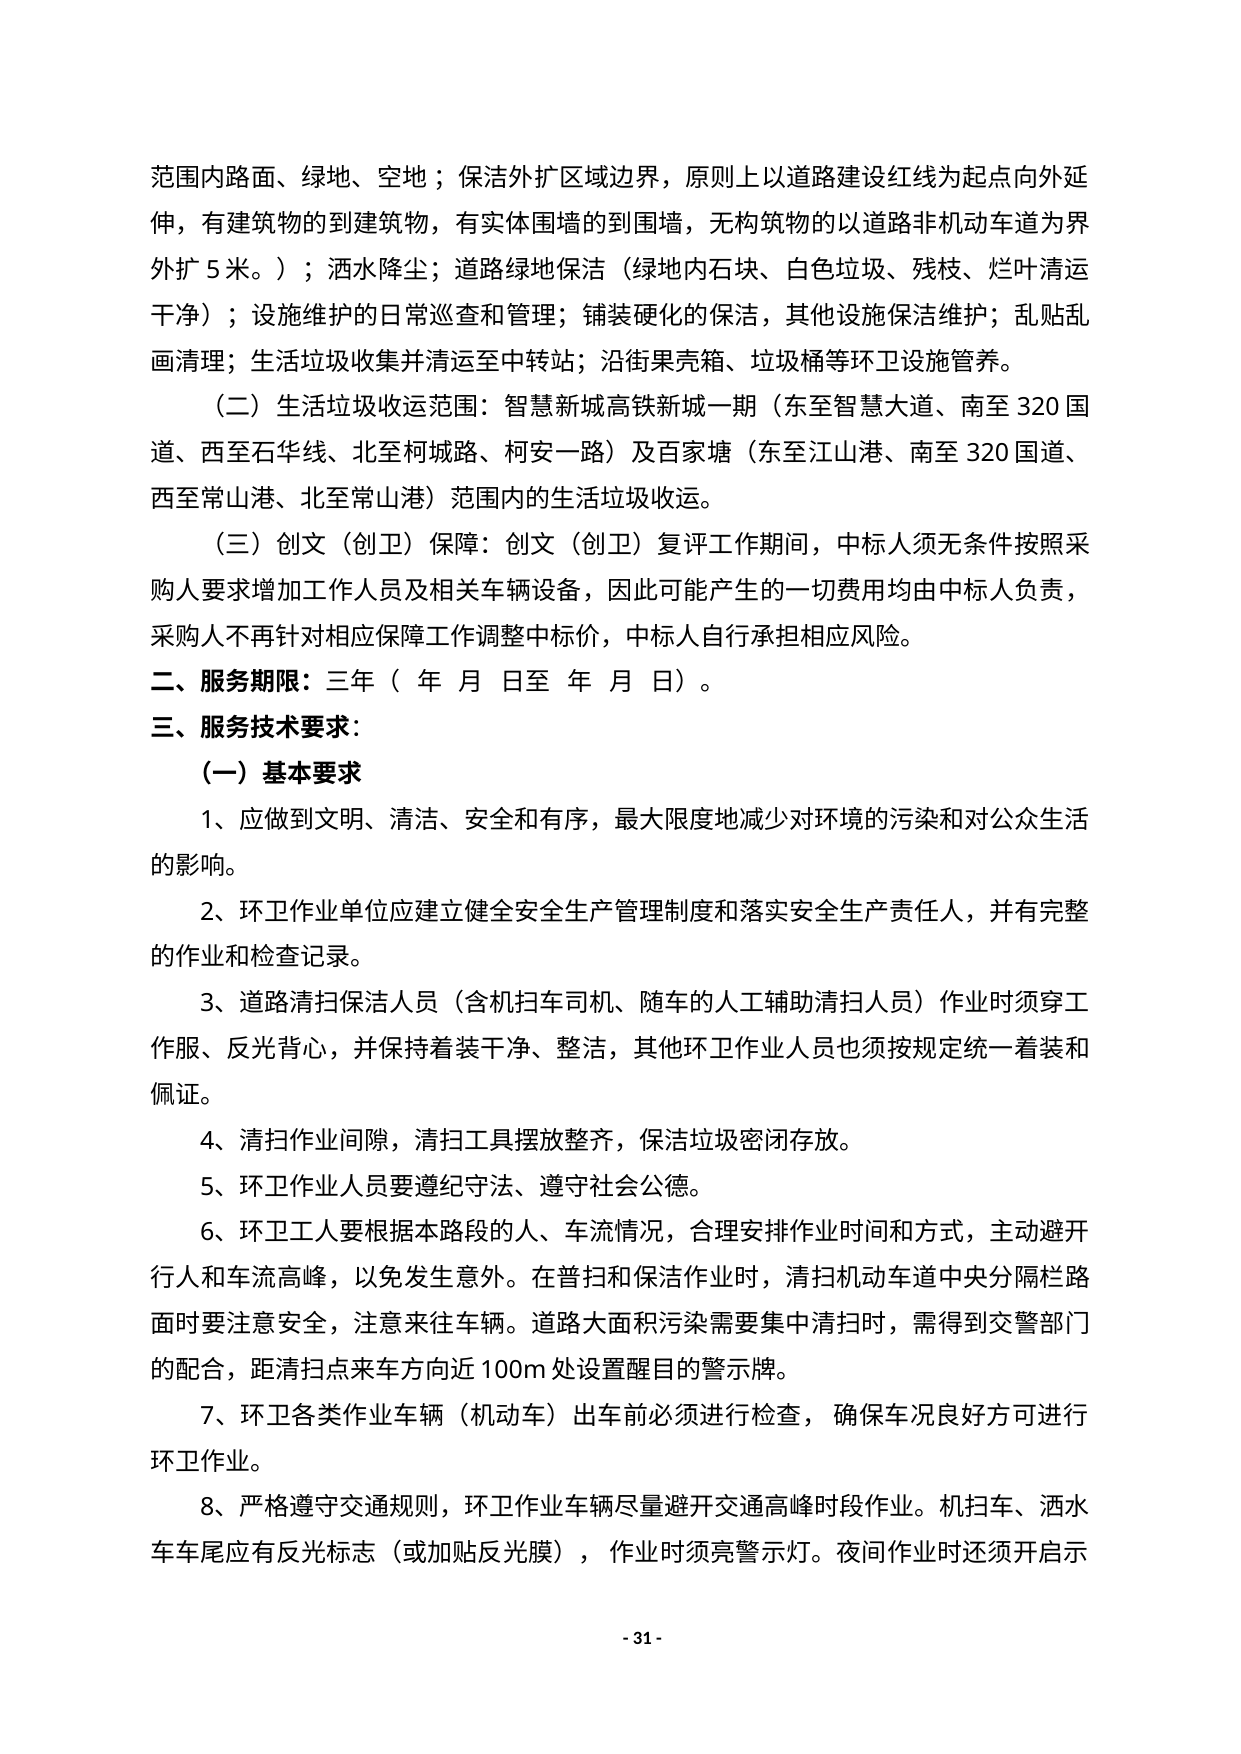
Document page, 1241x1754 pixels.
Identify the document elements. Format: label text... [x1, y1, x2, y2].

text 二、服务期限：三年（ 年 月 日至 年 月 日）。 [150, 654, 1090, 700]
list （二）生活垃圾收运范围：智慧新城高铁新城一期（东至智慧大道、南至320国道、西至石华线、北至柯城路、柯安一路）及百家塘（东至江山港、南至320国道、西至常山港、北至常山港）范围内的生活垃圾收运。 [150, 379, 1090, 517]
text 三、服务技术要求： [150, 700, 1090, 746]
text 3、道路清扫保洁人员（含机扫车司机、随车的人工辅助清扫人员）作业时须穿工作服、反光背心，并保持着装干净、整洁，其他环卫作业人员也须按规定统一着装和佩证。 [150, 975, 1090, 1112]
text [150, 1479, 1090, 1571]
text 1、应做到文明、清洁、安全和有序，最大限度地减少对环境的污染和对公众生活的影响。 [150, 792, 1090, 883]
text 7、环卫各类作业车辆（机动车）出车前必须进行检查， 确保车况良好方可进行环卫作业。 [150, 1387, 1090, 1479]
text 5、环卫作业人员要遵纪守法、遵守社会公德。 [150, 1158, 1090, 1204]
text 4、清扫作业间隙，清扫工具摆放整齐，保洁垃圾密闭存放。 [150, 1112, 1090, 1158]
list （三）创文（创卫）保障：创文（创卫）复评工作期间，中标人须无条件按照采购人要求增加工作人员及相关车辆设备，因此可能产生的一切费用均由中标人负责，采购人不再针对相应保障工作调整中标价，中标人自行承担相应风险。 [150, 517, 1090, 654]
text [150, 150, 1090, 379]
text 6、环卫工人要根据本路段的人、车流情况，合理安排作业时间和方式，主动避开行人和车流高峰，以免发生意外。在普扫和保洁作业时，清扫机动车道中央分隔栏路面时要注意安全，注意来往车辆。道路大面积污染需要集中清扫时，需得到交警部门的配合，距清扫点来车方向近100m处设置醒目的警示牌。 [150, 1204, 1090, 1387]
text （一）基本要求 [150, 746, 1090, 792]
text 2、环卫作业单位应建立健全安全生产管理制度和落实安全生产责任人，并有完整的作业和检查记录。 [150, 883, 1090, 975]
